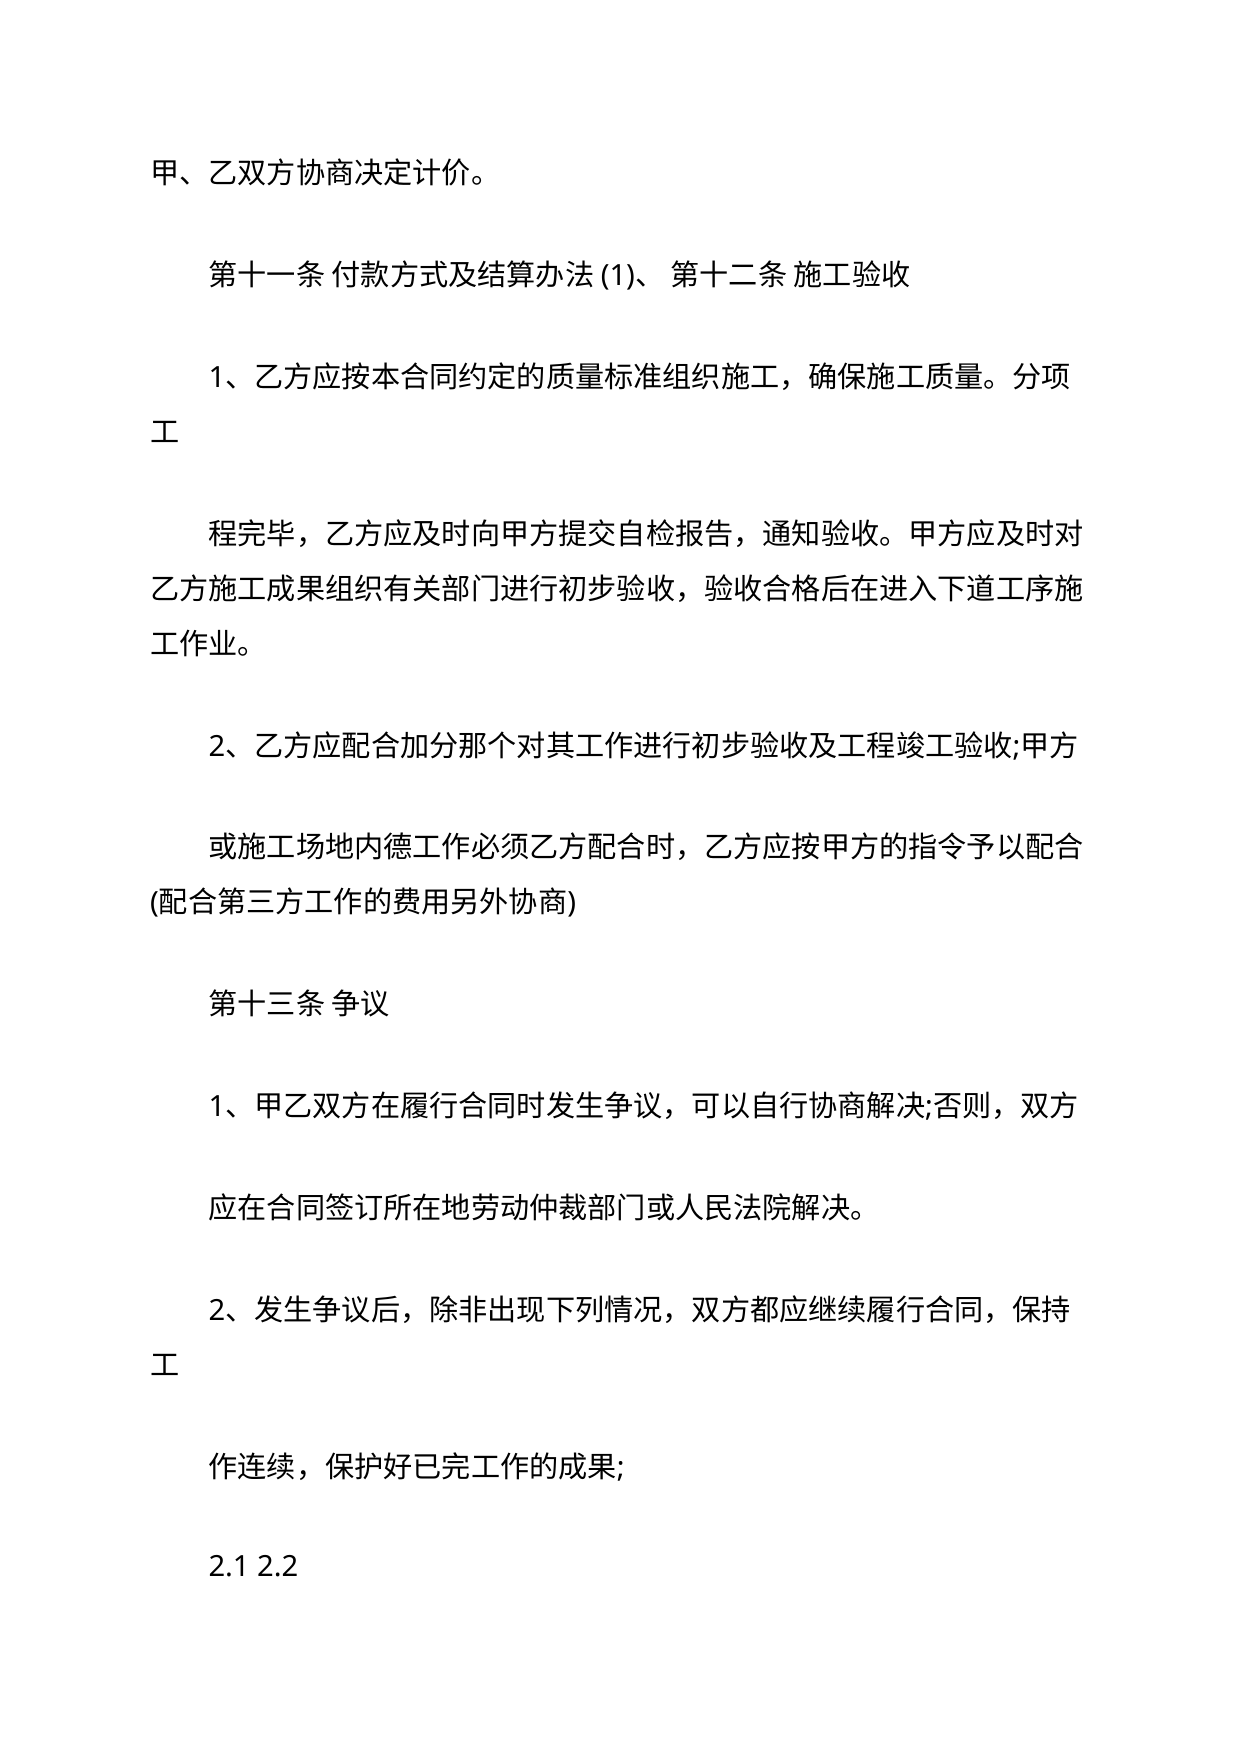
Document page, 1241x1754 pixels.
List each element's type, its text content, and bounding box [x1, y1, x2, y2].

text 第十三条 争议 [150, 981, 1090, 1023]
text 2、发生争议后，除非出现下列情况，双方都应继续履行合同，保持工 [150, 1286, 1090, 1384]
text 2、乙方应配合加分那个对其工作进行初步验收及工程竣工验收;甲方 [150, 722, 1090, 764]
text 第十一条 付款方式及结算办法 (1)、 第十二条 施工验收 [150, 252, 1090, 294]
text 或施工场地内德工作必须乙方配合时，乙方应按甲方的指令予以配合(配合第三方工作的费用另外协商) [150, 824, 1090, 921]
text 2.1 2.2 [150, 1545, 1090, 1585]
text 程完毕，乙方应及时向甲方提交自检报告，通知验收。甲方应及时对乙方施工成果组织有关部门进行初步验收，验收合格后在进入下道工序施工作业。 [150, 511, 1090, 663]
text 应在合同签订所在地劳动仲裁部门或人民法院解决。 [150, 1185, 1090, 1227]
text 作连续，保护好已完工作的成果; [150, 1443, 1090, 1486]
text 1、甲乙双方在履行合同时发生争议，可以自行协商解决;否则，双方 [150, 1083, 1090, 1125]
text 1、乙方应按本合同约定的质量标准组织施工，确保施工质量。分项工 [150, 354, 1090, 451]
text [150, 150, 1090, 192]
